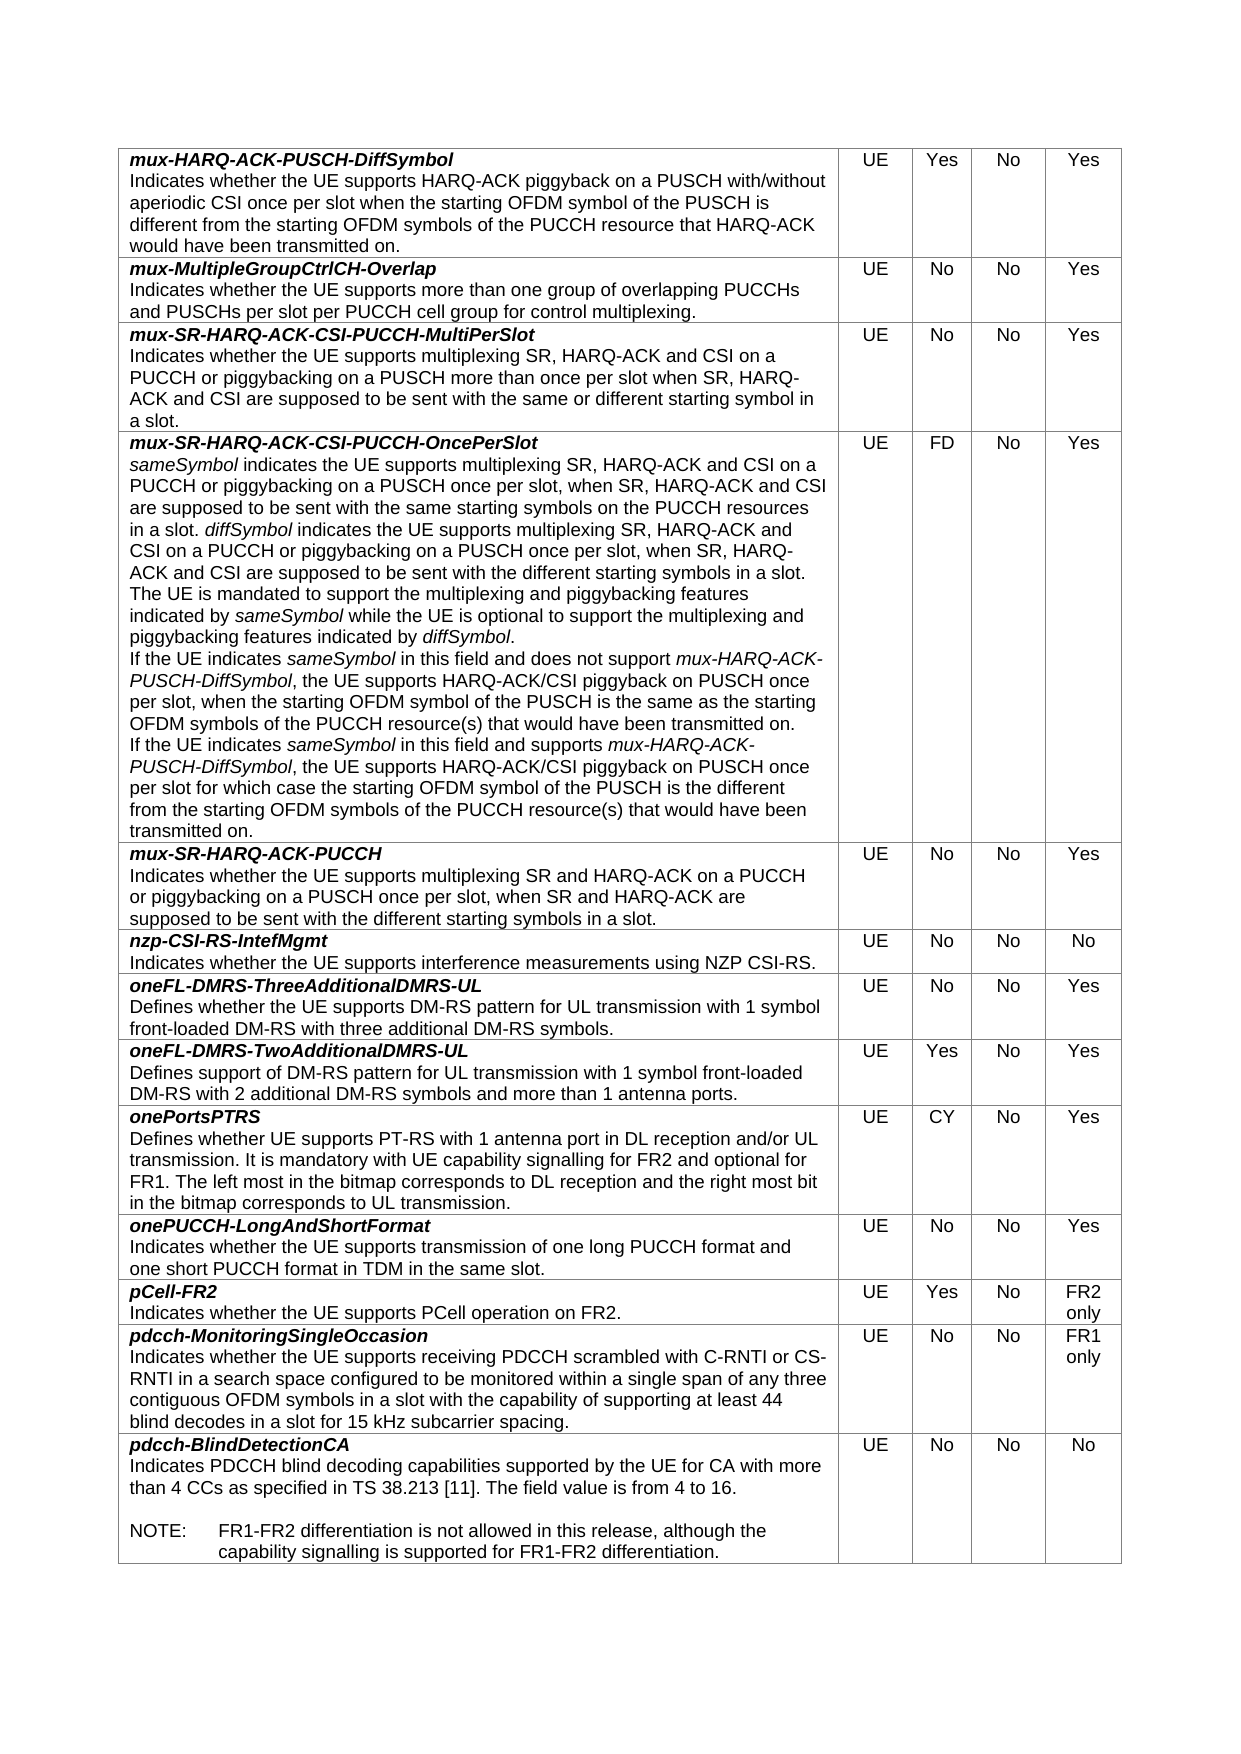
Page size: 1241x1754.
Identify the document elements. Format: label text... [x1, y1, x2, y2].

table_cell Yes [1046, 1106, 1121, 1214]
table_cell No [972, 258, 1045, 322]
table_cell No [972, 432, 1045, 842]
table_cell No [913, 258, 971, 322]
table_cell No [972, 1325, 1045, 1432]
table_cell mux-SR-HARQ-ACK-CSI-PUCCH-OncePerSlot sameSymbol indicates the UE supports multiplexing SR, HARQ-ACK and CSI on a PUCCH or piggybacking on a PUSCH once per slot, when SR, HARQ-ACK and CSI are supposed to be sent with the same starting symbols on the PUCCH resources in a slot. diffSymbol indicates the UE supports multiplexing SR, HARQ-ACK and CSI on a PUCCH or piggybacking on a PUSCH once per slot, when SR, HARQ-ACK and CSI are supposed to be sent with the different starting symbols in a slot. The UE is mandated to support the multiplexing and piggybacking features indicated by sameSymbol while the UE is optional to support the multiplexing and piggybacking features indicated by diffSymbol. If the UE indicates sameSymbol in this field and does not support mux-HARQ-ACK-PUSCH-DiffSymbol, the UE supports HARQ-ACK/CSI piggyback on PUSCH once per slot, when the starting OFDM symbol of the PUSCH is the same as the starting OFDM symbols of the PUCCH resource(s) that would have been transmitted on. If the UE indicates sameSymbol in this field and supports mux-HARQ-ACK-PUSCH-DiffSymbol, the UE supports HARQ-ACK/CSI piggyback on PUSCH once per slot for which case the starting OFDM symbol of the PUSCH is the different from the starting OFDM symbols of the PUCCH resource(s) that would have been transmitted on. [119, 432, 838, 842]
table_cell No [972, 1434, 1045, 1563]
table_cell UE [839, 1106, 912, 1214]
table_cell UE [839, 1215, 912, 1279]
table_cell UE [839, 432, 912, 842]
table_cell mux-HARQ-ACK-PUSCH-DiffSymbol Indicates whether the UE supports HARQ-ACK piggyback on a PUSCH with/without aperiodic CSI once per slot when the starting OFDM symbol of the PUSCH is different from the starting OFDM symbols of the PUCCH resource that HARQ-ACK would have been transmitted on. [119, 149, 838, 257]
table_cell Yes [1046, 843, 1121, 929]
table_cell mux-MultipleGroupCtrlCH-Overlap Indicates whether the UE supports more than one group of overlapping PUCCHs and PUSCHs per slot per PUCCH cell group for control multiplexing. [119, 258, 838, 322]
table_cell mux-SR-HARQ-ACK-PUCCH Indicates whether the UE supports multiplexing SR and HARQ-ACK on a PUCCH or piggybacking on a PUSCH once per slot, when SR and HARQ-ACK are supposed to be sent with the different starting symbols in a slot. [119, 843, 838, 929]
table_cell No [972, 974, 1045, 1039]
table_cell pdcch-BlindDetectionCA Indicates PDCCH blind decoding capabilities supported by the UE for CA with more than 4 CCs as specified in TS 38.213 [11]. The field value is from 4 to 16. NOTE: FR1-FR2 differentiation is not allowed in this release, although the capability signalling is supported for FR1-FR2 differentiation. [119, 1434, 838, 1563]
table_cell No [913, 1434, 971, 1563]
table_cell No [972, 1215, 1045, 1279]
table_cell UE [839, 149, 912, 257]
table_cell UE [839, 1325, 912, 1432]
table_cell FR2 only [1046, 1280, 1121, 1323]
table_cell oneFL-DMRS-TwoAdditionalDMRS-UL Defines support of DM-RS pattern for UL transmission with 1 symbol front-loaded DM-RS with 2 additional DM-RS symbols and more than 1 antenna ports. [119, 1040, 838, 1105]
table_cell nzp-CSI-RS-IntefMgmt Indicates whether the UE supports interference measurements using NZP CSI-RS. [119, 930, 838, 973]
table_cell No [913, 843, 971, 929]
table_cell UE [839, 930, 912, 973]
table_cell UE [839, 1280, 912, 1323]
table_cell pCell-FR2 Indicates whether the UE supports PCell operation on FR2. [119, 1280, 838, 1323]
table_cell No [913, 1325, 971, 1432]
table_cell mux-SR-HARQ-ACK-CSI-PUCCH-MultiPerSlot Indicates whether the UE supports multiplexing SR, HARQ-ACK and CSI on a PUCCH or piggybacking on a PUSCH more than once per slot when SR, HARQ-ACK and CSI are supposed to be sent with the same or different starting symbol in a slot. [119, 323, 838, 431]
table_cell onePortsPTRS Defines whether UE supports PT-RS with 1 antenna port in DL reception and/or UL transmission. It is mandatory with UE capability signalling for FR2 and optional for FR1. The left most in the bitmap corresponds to DL reception and the right most bit in the bitmap corresponds to UL transmission. [119, 1106, 838, 1214]
table_cell CY [913, 1106, 971, 1214]
table_cell Yes [1046, 258, 1121, 322]
table_cell No [913, 930, 971, 973]
table_cell No [972, 930, 1045, 973]
table_cell No [972, 843, 1045, 929]
table_cell UE [839, 974, 912, 1039]
table_cell No [1046, 930, 1121, 973]
table_cell No [913, 323, 971, 431]
table_cell pdcch-MonitoringSingleOccasion Indicates whether the UE supports receiving PDCCH scrambled with C-RNTI or CS-RNTI in a search space configured to be monitored within a single span of any three contiguous OFDM symbols in a slot with the capability of supporting at least 44 blind decodes in a slot for 15 kHz subcarrier spacing. [119, 1325, 838, 1432]
table_cell No [972, 1106, 1045, 1214]
table_cell FD [913, 432, 971, 842]
table_cell UE [839, 843, 912, 929]
table_cell Yes [913, 1280, 971, 1323]
table_cell FR1 only [1046, 1325, 1121, 1432]
table_cell No [913, 1215, 971, 1279]
table_cell Yes [913, 149, 971, 257]
table_cell Yes [1046, 1040, 1121, 1105]
table_cell Yes [1046, 149, 1121, 257]
table_cell Yes [913, 1040, 971, 1105]
table_cell UE [839, 323, 912, 431]
table_cell No [972, 1040, 1045, 1105]
table_cell Yes [1046, 323, 1121, 431]
table_cell onePUCCH-LongAndShortFormat Indicates whether the UE supports transmission of one long PUCCH format and one short PUCCH format in TDM in the same slot. [119, 1215, 838, 1279]
table_cell UE [839, 258, 912, 322]
table_cell UE [839, 1040, 912, 1105]
table_cell oneFL-DMRS-ThreeAdditionalDMRS-UL Defines whether the UE supports DM-RS pattern for UL transmission with 1 symbol front-loaded DM-RS with three additional DM-RS symbols. [119, 974, 838, 1039]
table_cell No [1046, 1434, 1121, 1563]
table_cell Yes [1046, 974, 1121, 1039]
table_cell Yes [1046, 432, 1121, 842]
table_cell No [972, 323, 1045, 431]
table_cell UE [839, 1434, 912, 1563]
table_cell No [913, 974, 971, 1039]
table_cell Yes [1046, 1215, 1121, 1279]
table_cell No [972, 149, 1045, 257]
table_cell No [972, 1280, 1045, 1323]
